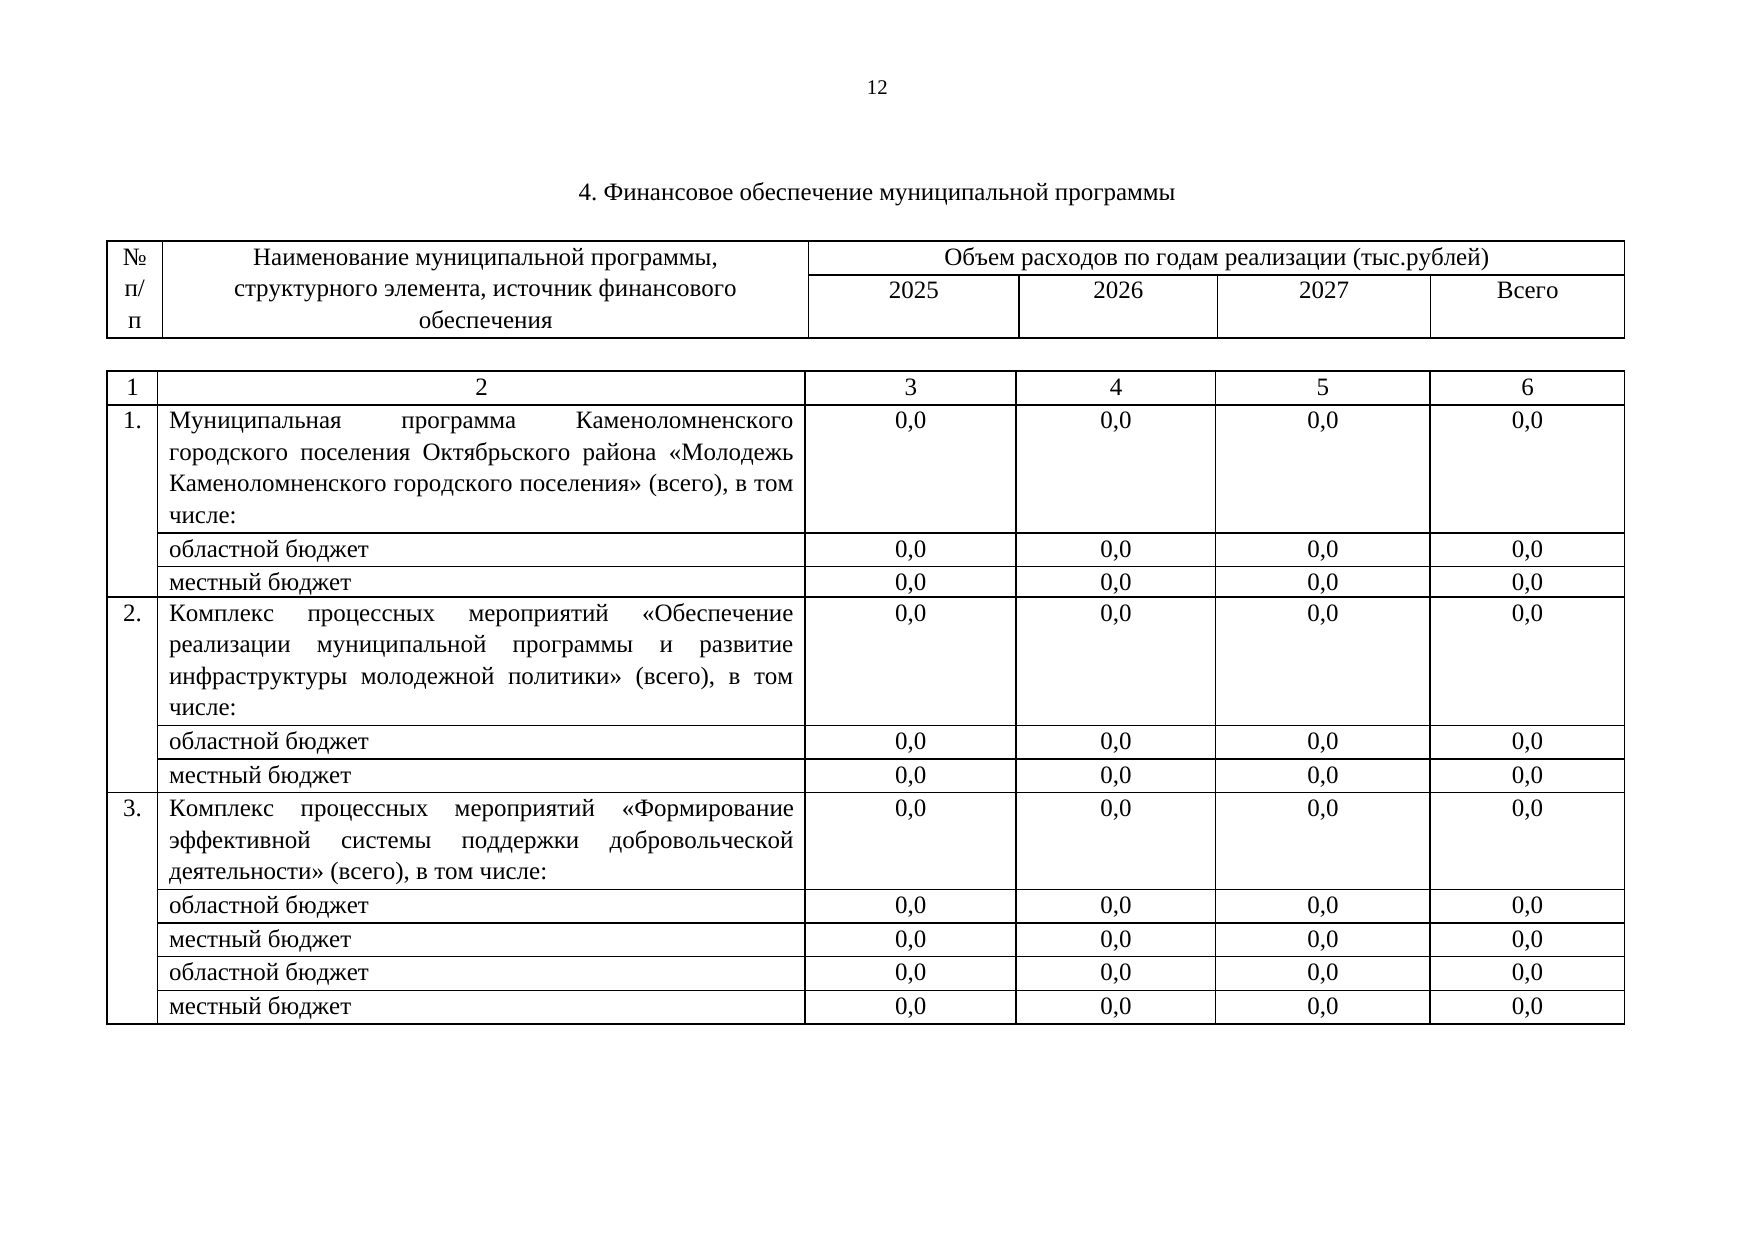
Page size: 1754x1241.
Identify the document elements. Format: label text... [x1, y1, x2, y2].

table_cell 0,0 [1431, 924, 1624, 956]
table_header 5 [1216, 372, 1429, 404]
table_cell 0,0 [1431, 598, 1624, 724]
table_cell 0,0 [1431, 793, 1624, 888]
table_cell 0,0 [806, 726, 1015, 758]
table_cell 0,0 [1216, 957, 1429, 989]
table_cell 0,0 [1216, 991, 1429, 1023]
table_cell 2027 [1218, 276, 1430, 337]
table_header 6 [1431, 372, 1624, 404]
table_cell 0,0 [1017, 924, 1215, 956]
table_cell 0,0 [1216, 760, 1429, 792]
text 4. Финансовое обеспечение муниципальной программы [118, 177, 1636, 206]
table_cell 0,0 [1431, 567, 1624, 596]
table_cell 0,0 [806, 406, 1015, 532]
table_cell 0,0 [1017, 991, 1215, 1023]
table_cell 3. [108, 793, 157, 1023]
table_header 2 [158, 372, 804, 404]
table_cell 0,0 [1017, 890, 1215, 922]
table_cell Муниципальная программа Каменоломненского городского поселения Октябрьского района «Молодежь Каменоломненского городского поселения» (всего), в том числе: [158, 406, 804, 532]
table_cell 0,0 [806, 567, 1015, 596]
table_cell 0,0 [806, 957, 1015, 989]
table_header № п/п [108, 242, 162, 337]
table_cell областной бюджет [158, 726, 804, 758]
table_cell Комплекс процессных мероприятий «Формирование эффективной системы поддержки добровольческой деятельности» (всего), в том числе: [158, 793, 804, 888]
table_cell 0,0 [806, 924, 1015, 956]
table_header 4 [1017, 372, 1215, 404]
table_cell 0,0 [1431, 957, 1624, 989]
table_cell 0,0 [1216, 890, 1429, 922]
table_cell 0,0 [806, 598, 1015, 724]
table_cell 2. [108, 598, 157, 792]
table_cell 0,0 [1216, 924, 1429, 956]
table_cell 0,0 [1216, 793, 1429, 888]
table_cell 2025 [809, 276, 1018, 337]
table_cell 0,0 [806, 793, 1015, 888]
table_cell 0,0 [1017, 567, 1215, 596]
table_cell местный бюджет [158, 991, 804, 1023]
table_cell 1. [108, 406, 157, 596]
table_header 3 [806, 372, 1015, 404]
table_cell 0,0 [1017, 598, 1215, 724]
table_cell местный бюджет [158, 760, 804, 792]
table_cell 0,0 [1017, 760, 1215, 792]
table_cell местный бюджет [158, 924, 804, 956]
table_cell 0,0 [1017, 406, 1215, 532]
table_cell 0,0 [806, 534, 1015, 566]
table_cell областной бюджет [158, 890, 804, 922]
table_header Объем расходов по годам реализации (тыс.рублей) [809, 242, 1624, 274]
table_cell 0,0 [1017, 534, 1215, 566]
table_cell 0,0 [806, 890, 1015, 922]
table_cell 0,0 [806, 760, 1015, 792]
table_cell Всего [1431, 276, 1624, 337]
table_cell 0,0 [1431, 406, 1624, 532]
table_cell 0,0 [1017, 793, 1215, 888]
table_cell местный бюджет [158, 567, 804, 596]
table_cell 0,0 [1216, 567, 1429, 596]
table_header Наименование муниципальной программы, структурного элемента, источник финансового обеспечения [163, 242, 808, 337]
table_cell Комплекс процессных мероприятий «Обеспечение реализации муниципальной программы и развитие инфраструктуры молодежной политики» (всего), в том числе: [158, 598, 804, 724]
table_cell 0,0 [806, 991, 1015, 1023]
table_cell 2026 [1020, 276, 1217, 337]
table_cell 0,0 [1216, 406, 1429, 532]
table_cell 0,0 [1431, 890, 1624, 922]
table_cell 0,0 [1017, 957, 1215, 989]
table_cell 0,0 [1216, 598, 1429, 724]
table_cell 0,0 [1216, 534, 1429, 566]
table_cell областной бюджет [158, 957, 804, 989]
table_cell 0,0 [1431, 760, 1624, 792]
table_cell 0,0 [1017, 726, 1215, 758]
table_cell 0,0 [1431, 534, 1624, 566]
table_cell 0,0 [1431, 991, 1624, 1023]
table_header 1 [108, 372, 157, 404]
table_cell 0,0 [1431, 726, 1624, 758]
table_cell 0,0 [1216, 726, 1429, 758]
table_cell областной бюджет [158, 534, 804, 566]
